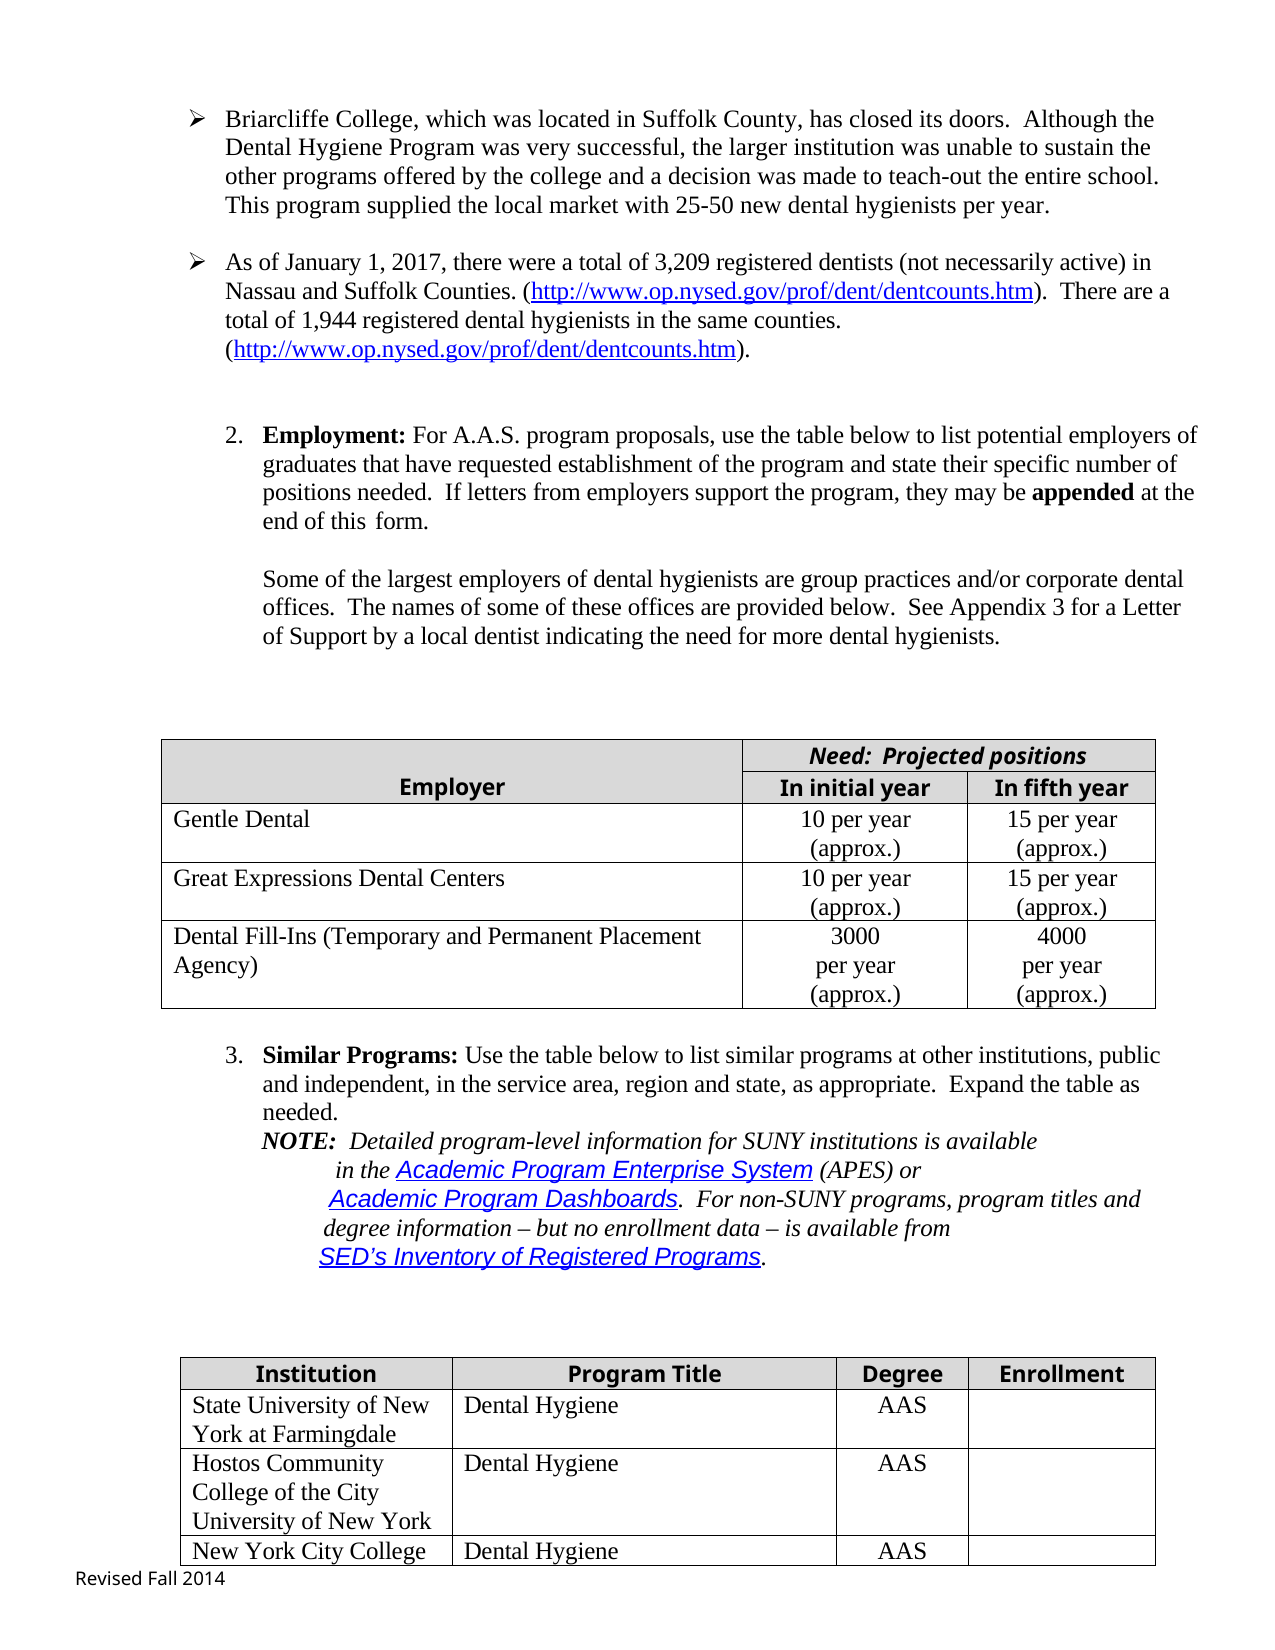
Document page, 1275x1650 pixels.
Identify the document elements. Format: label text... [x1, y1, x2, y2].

list Briarcliffe College, which was located in Suffolk County, has closed its doors. Although the Dental Hygiene Program was very successful, the larger institution was unable to sustain the other programs offered by the college and a decision was made to teach-out the entire school. This program supplied the local market with 25-50 new dental hygienists per year. [187, 104, 1200, 219]
list Employment: For A.A.S. program proposals, use the table below to list potential employers of graduates that have requested establishment of the program and state their specific number of positions needed. If letters from employers support the program, they may be appended at the end of this form. [225, 420, 1200, 535]
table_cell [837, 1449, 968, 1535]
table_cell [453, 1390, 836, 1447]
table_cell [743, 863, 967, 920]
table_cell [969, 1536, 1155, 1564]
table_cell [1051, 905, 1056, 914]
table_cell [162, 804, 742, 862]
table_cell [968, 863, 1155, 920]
text NOTE: Detailed program-level information for SUNY institutions is available [75, 1126, 1200, 1155]
text Academic Program Dashboards. For non-SUNY programs, program titles and [75, 1184, 1200, 1213]
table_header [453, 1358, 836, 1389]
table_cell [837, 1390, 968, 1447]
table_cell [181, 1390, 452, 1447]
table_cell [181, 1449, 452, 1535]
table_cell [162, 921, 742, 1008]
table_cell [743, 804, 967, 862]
text in the Academic Program Enterprise System (APES) or [75, 1155, 1200, 1184]
list As of January 1, 2017, there were a total of 3,209 registered dentists (not necessarily active) in Nassau and Suffolk Counties. (http://www.op.nysed.gov/prof/dent/dentcounts.htm). There are a total of 1,944 registered dental hygienists in the same counties. [187, 247, 1200, 334]
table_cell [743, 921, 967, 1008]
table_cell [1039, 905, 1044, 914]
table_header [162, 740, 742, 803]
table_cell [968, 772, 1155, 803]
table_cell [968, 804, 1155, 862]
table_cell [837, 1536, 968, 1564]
text Some of the largest employers of dental hygienists are group practices and/or corporate dental offices. The names of some of these offices are provided below. See Appendix 3 for a Letter of Support by a local dentist indicating the need for more dental hygienists. [262, 564, 1200, 650]
list Similar Programs: Use the table below to list similar programs at other institutions, public and independent, in the service area, region and state, as appropriate. Expand the table as needed. [225, 1040, 1200, 1126]
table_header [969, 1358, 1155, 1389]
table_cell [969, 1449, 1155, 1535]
text SED’s Inventory of Registered Programs. [75, 1241, 1200, 1270]
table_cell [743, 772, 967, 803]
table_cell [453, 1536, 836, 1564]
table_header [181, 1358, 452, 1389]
text degree information – but no enrollment data – is available from [75, 1213, 1200, 1241]
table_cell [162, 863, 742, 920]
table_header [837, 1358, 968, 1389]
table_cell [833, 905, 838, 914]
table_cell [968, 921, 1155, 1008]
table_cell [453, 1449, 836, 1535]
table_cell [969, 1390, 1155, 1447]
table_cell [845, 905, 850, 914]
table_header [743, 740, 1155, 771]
list (http://www.op.nysed.gov/prof/dent/dentcounts.htm). [225, 334, 1200, 362]
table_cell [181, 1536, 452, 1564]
